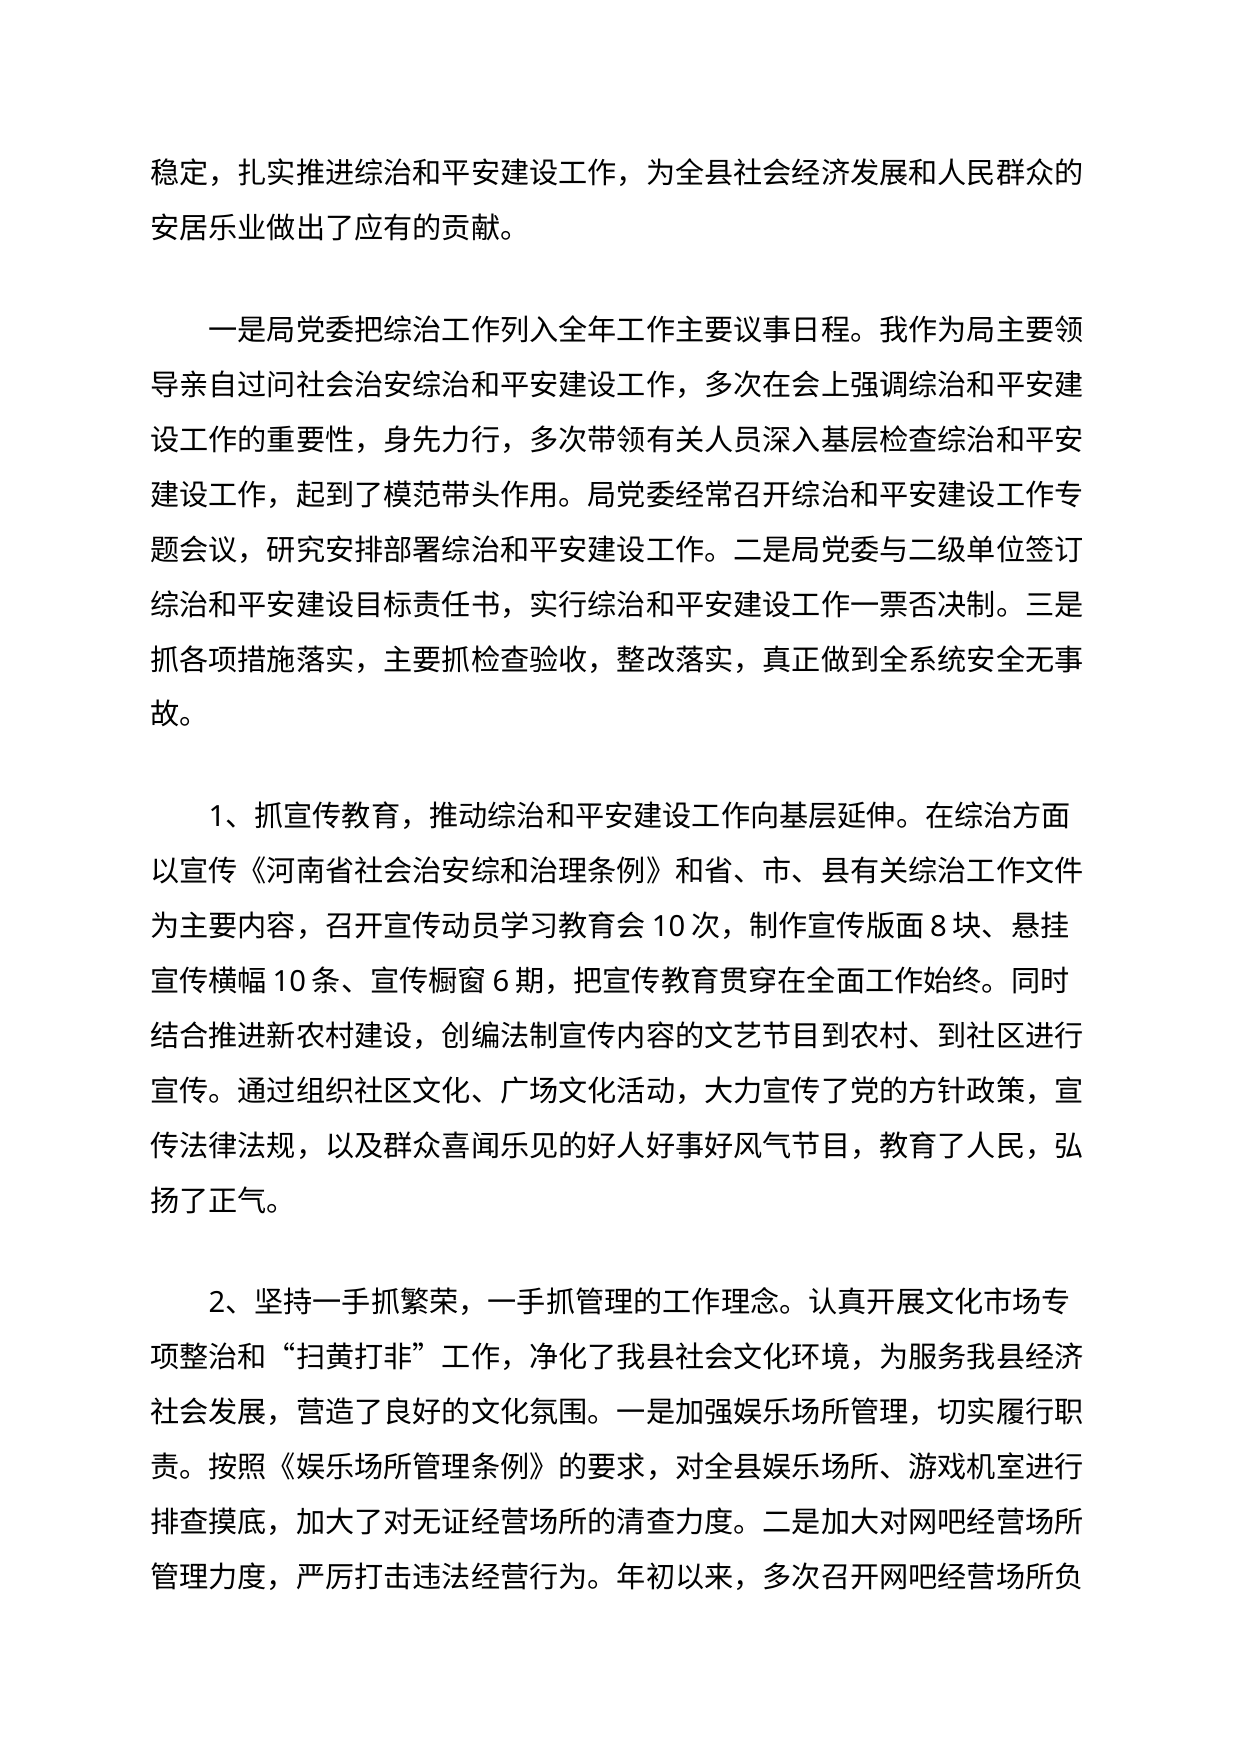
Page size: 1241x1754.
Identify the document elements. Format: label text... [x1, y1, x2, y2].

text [150, 1279, 1090, 1596]
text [150, 150, 1090, 247]
text 一是局党委把综治工作列入全年工作主要议事日程。我作为局主要领导亲自过问社会治安综治和平安建设工作，多次在会上强调综治和平安建设工作的重要性，身先力行，多次带领有关人员深入基层检查综治和平安建设工作，起到了模范带头作用。局党委经常召开综治和平安建设工作专题会议，研究安排部署综治和平安建设工作。二是局党委与二级单位签订综治和平安建设目标责任书，实行综治和平安建设工作一票否决制。三是抓各项措施落实，主要抓检查验收，整改落实，真正做到全系统安全无事故。 [150, 307, 1090, 733]
text 1、抓宣传教育，推动综治和平安建设工作向基层延伸。在综治方面以宣传《河南省社会治安综和治理条例》和省、市、县有关综治工作文件为主要内容，召开宣传动员学习教育会10次，制作宣传版面8块、悬挂宣传横幅10条、宣传橱窗6期，把宣传教育贯穿在全面工作始终。同时结合推进新农村建设，创编法制宣传内容的文艺节目到农村、到社区进行宣传。通过组织社区文化、广场文化活动，大力宣传了党的方针政策，宣传法律法规，以及群众喜闻乐见的好人好事好风气节目，教育了人民，弘扬了正气。 [150, 793, 1090, 1219]
